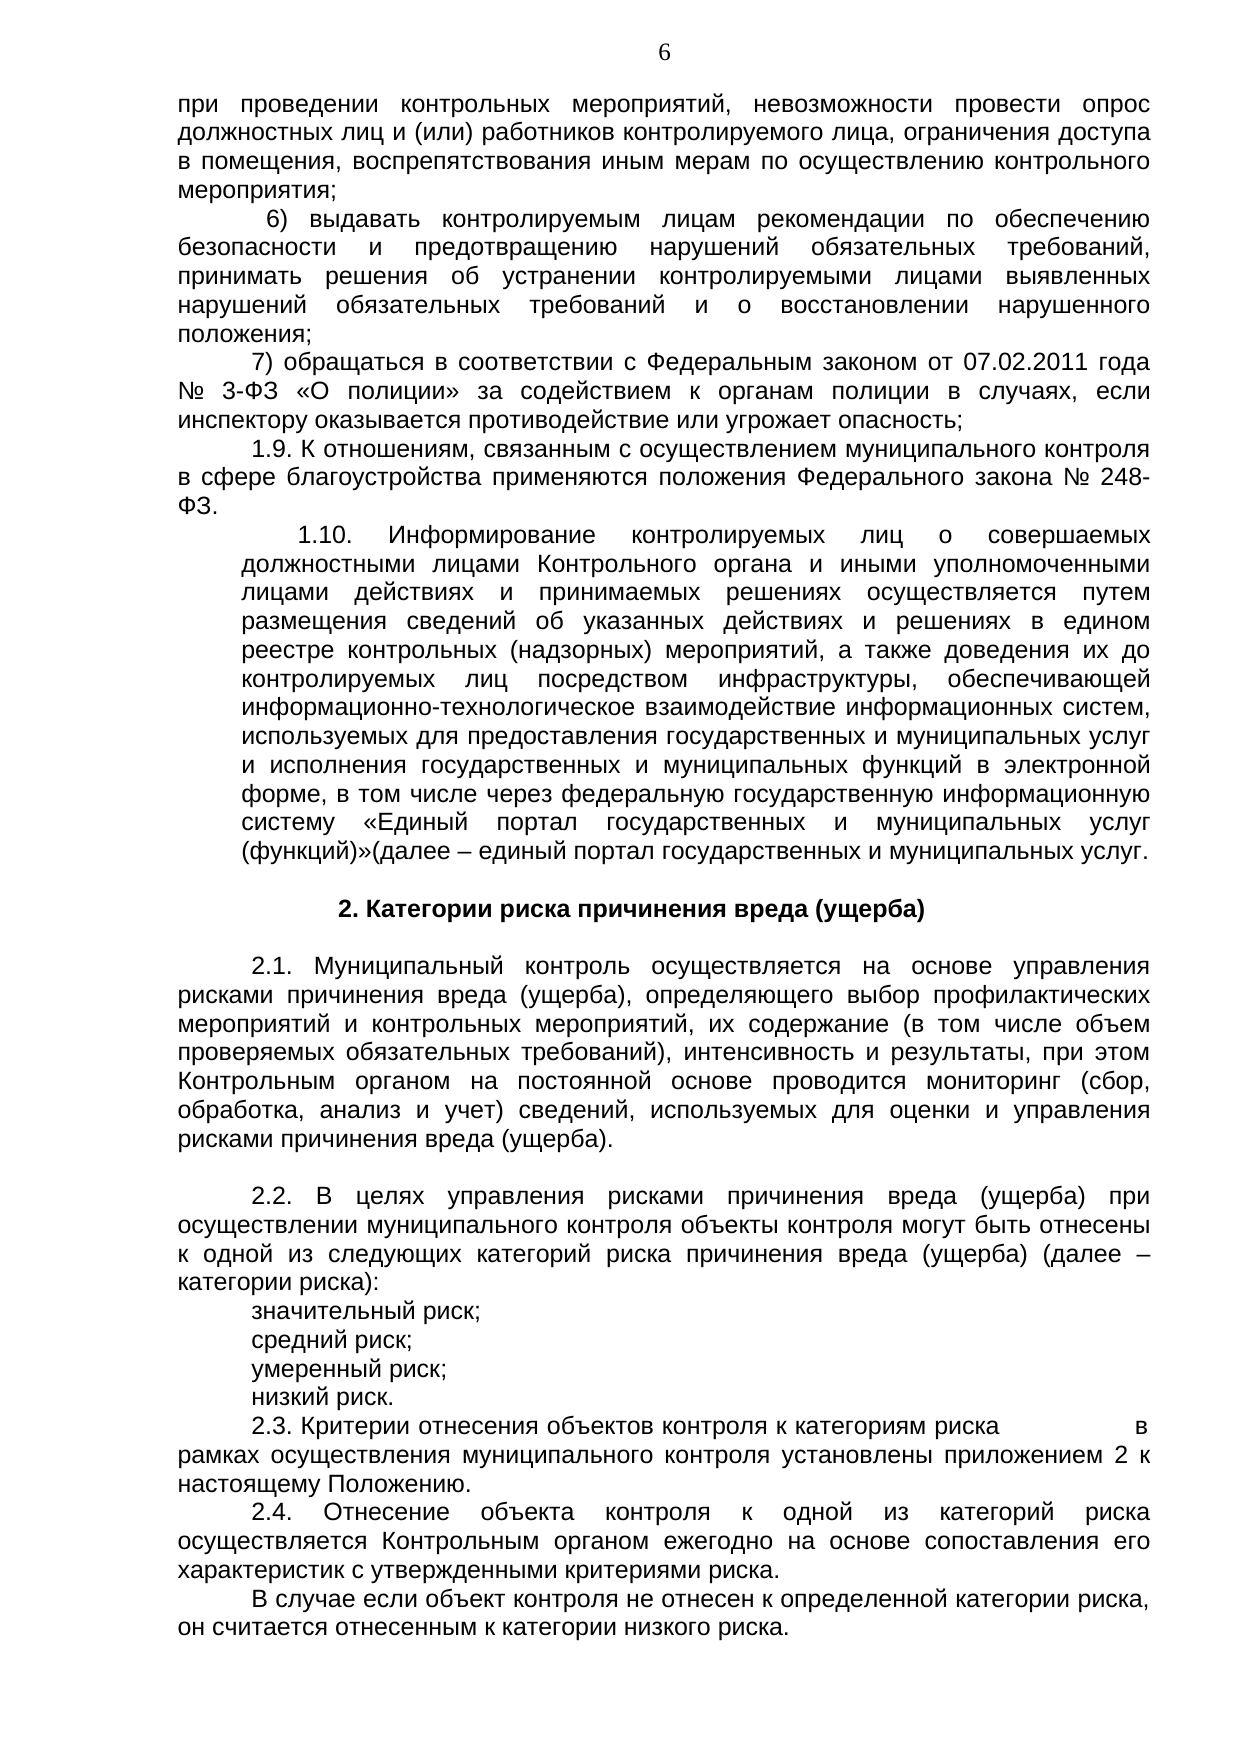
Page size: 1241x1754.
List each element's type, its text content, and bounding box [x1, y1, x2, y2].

text 2.2. В целях управления рисками причинения вреда (ущерба) при осуществлении муниципального контроля объекты контроля могут быть отнесены к одной из следующих категорий риска причинения вреда (ущерба) (далее – категории риска): [177, 1181, 1152, 1296]
text низкий риск. [177, 1382, 1152, 1411]
text 6) выдавать контролируемым лицам рекомендации по обеспечению безопасности и предотвращению нарушений обязательных требований, принимать решения об устранении контролируемыми лицами выявленных нарушений обязательных требований и о восстановлении нарушенного положения; [177, 204, 1152, 347]
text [177, 89, 1152, 204]
text 2. Категории риска причинения вреда (ущерба) [338, 894, 1152, 922]
text 2.3. Критерии отнесения объектов контроля к категориям риска в рамках осуществления муниципального контроля установлены приложением 2 к настоящему Положению. [177, 1411, 1152, 1497]
text 2.1. Муниципальный контроль осуществляется на основе управления рисками причинения вреда (ущерба), определяющего выбор профилактических мероприятий и контрольных мероприятий, их содержание (в том числе объем проверяемых обязательных требований), интенсивность и результаты, при этом Контрольным органом на постоянной основе проводится мониторинг (сбор, обработка, анализ и учет) сведений, используемых для оценки и управления рисками причинения вреда (ущерба). [177, 951, 1152, 1152]
text 1.10. Информирование контролируемых лиц о совершаемых должностными лицами Контрольного органа и иными уполномоченными лицами действиях и принимаемых решениях осуществляется путем размещения сведений об указанных действиях и решениях в едином реестре контрольных (надзорных) мероприятий, а также доведения их до контролируемых лиц посредством инфраструктуры, обеспечивающей информационно-технологическое взаимодействие информационных систем, используемых для предоставления государственных и муниципальных услуг и исполнения государственных и муниципальных функций в электронной форме, в том числе через федеральную государственную информационную систему «Единый портал государственных и муниципальных услуг (функций)»(далее – единый портал государственных и муниципальных услуг. [241, 520, 1152, 865]
text 2.4. Отнесение объекта контроля к одной из категорий риска осуществляется Контрольным органом ежегодно на основе сопоставления его характеристик с утвержденными критериями риска. [177, 1497, 1152, 1584]
text умеренный риск; [177, 1354, 1152, 1382]
text 7) обращаться в соответствии с Федеральным законом от 07.02.2011 года № 3-ФЗ «О полиции» за содействием к органам полиции в случаях, если инспектору оказывается противодействие или угрожает опасность; [177, 347, 1152, 434]
text значительный риск; [177, 1296, 1152, 1325]
text 1.9. К отношениям, связанным с осуществлением муниципального контроля в сфере благоустройства применяются положения Федерального закона № 248-ФЗ. [177, 434, 1152, 520]
text В случае если объект контроля не отнесен к определенной категории риска, он считается отнесенным к категории низкого риска. [177, 1584, 1152, 1641]
text средний риск; [177, 1325, 1152, 1354]
